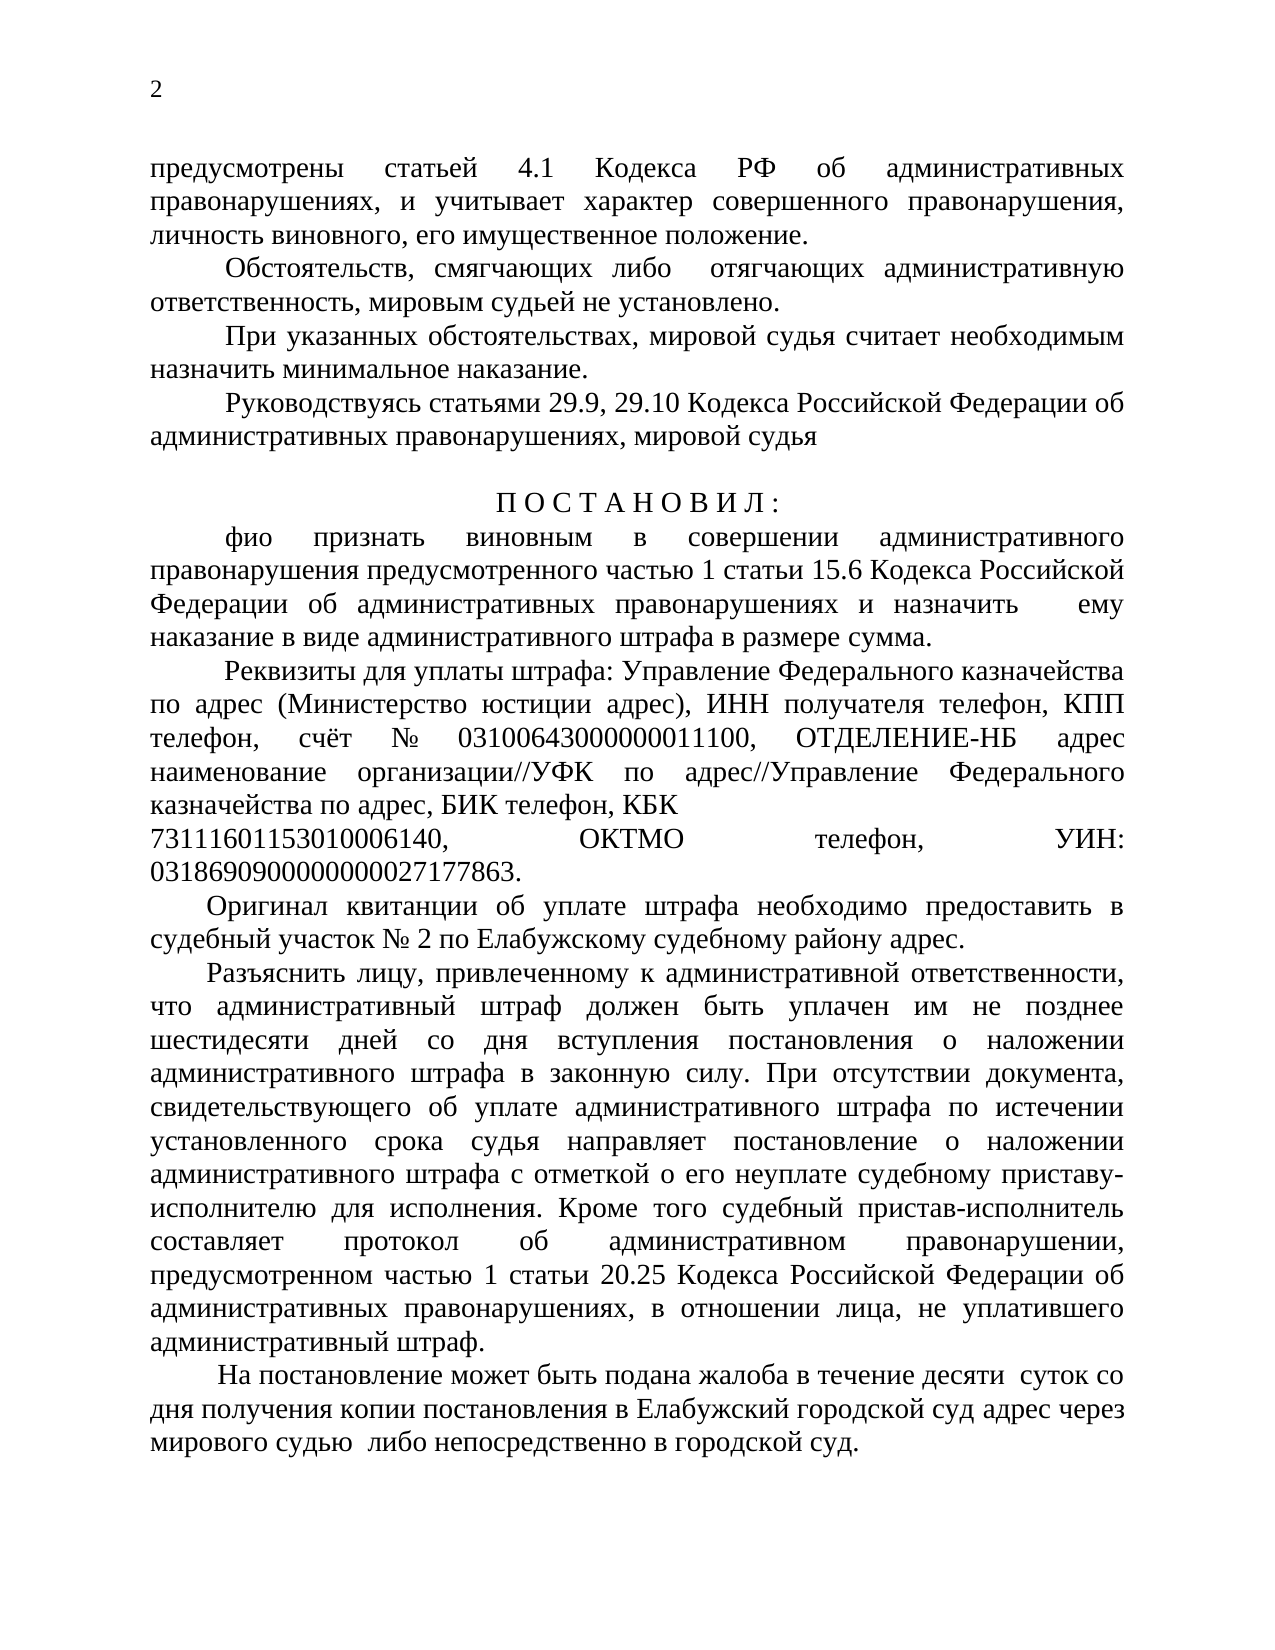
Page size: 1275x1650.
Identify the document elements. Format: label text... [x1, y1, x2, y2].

text На постановление может быть подана жалоба в течение десяти суток со дня получения копии постановления в Елабужский городской суд адрес через мирового судью либо непосредственно в городской суд. [150, 1357, 1125, 1458]
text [150, 150, 1125, 251]
text Разъяснить лицу, привлеченному к административной ответственности, что административный штраф должен быть уплачен им не позднее шестидесяти дней со дня вступления постановления о наложении административного штрафа в законную силу. При отсутствии документа, свидетельствующего об уплате административного штрафа по истечении установленного срока судья направляет постановление о наложении административного штрафа с отметкой о его неуплате судебному приставу-исполнителю для исполнения. Кроме того судебный пристав-исполнитель составляет протокол об административном правонарушении, предусмотренном частью 1 статьи 20.25 Кодекса Российской Федерации об административных правонарушениях, в отношении лица, не уплатившего административный штраф. [150, 955, 1125, 1357]
text П О С Т А Н О В И Л : [150, 485, 1125, 519]
text При указанных обстоятельствах, мировой судья считает необходимым назначить минимальное наказание. [150, 318, 1125, 385]
text фио признать виновным в совершении административного правонарушения предусмотренного частью 1 статьи 15.6 Кодекса Российской Федерации об административных правонарушениях и назначить ему наказание в виде административного штрафа в размере сумма. [150, 519, 1125, 653]
text Реквизиты для уплаты штрафа: Управление Федерального казначейства по адрес (Министерство юстиции адрес), ИНН получателя телефон, КПП телефон, счёт № 03100643000000011100, ОТДЕЛЕНИЕ-НБ адрес наименование организации//УФК по адрес//Управление Федерального казначейства по адрес, БИК телефон, КБК 73111601153010006140, ОКТМО телефон, УИН: 0318690900000000027177863. [150, 653, 1125, 888]
text Руководствуясь статьями 29.9, 29.10 Кодекса Российской Федерации об административных правонарушениях, мировой судья [150, 385, 1125, 452]
text Обстоятельств, смягчающих либо отягчающих административную ответственность, мировым судьей не установлено. [150, 251, 1125, 318]
text Оригинал квитанции об уплате штрафа необходимо предоставить в судебный участок № 2 по Елабужскому судебному району адрес. [150, 888, 1125, 955]
